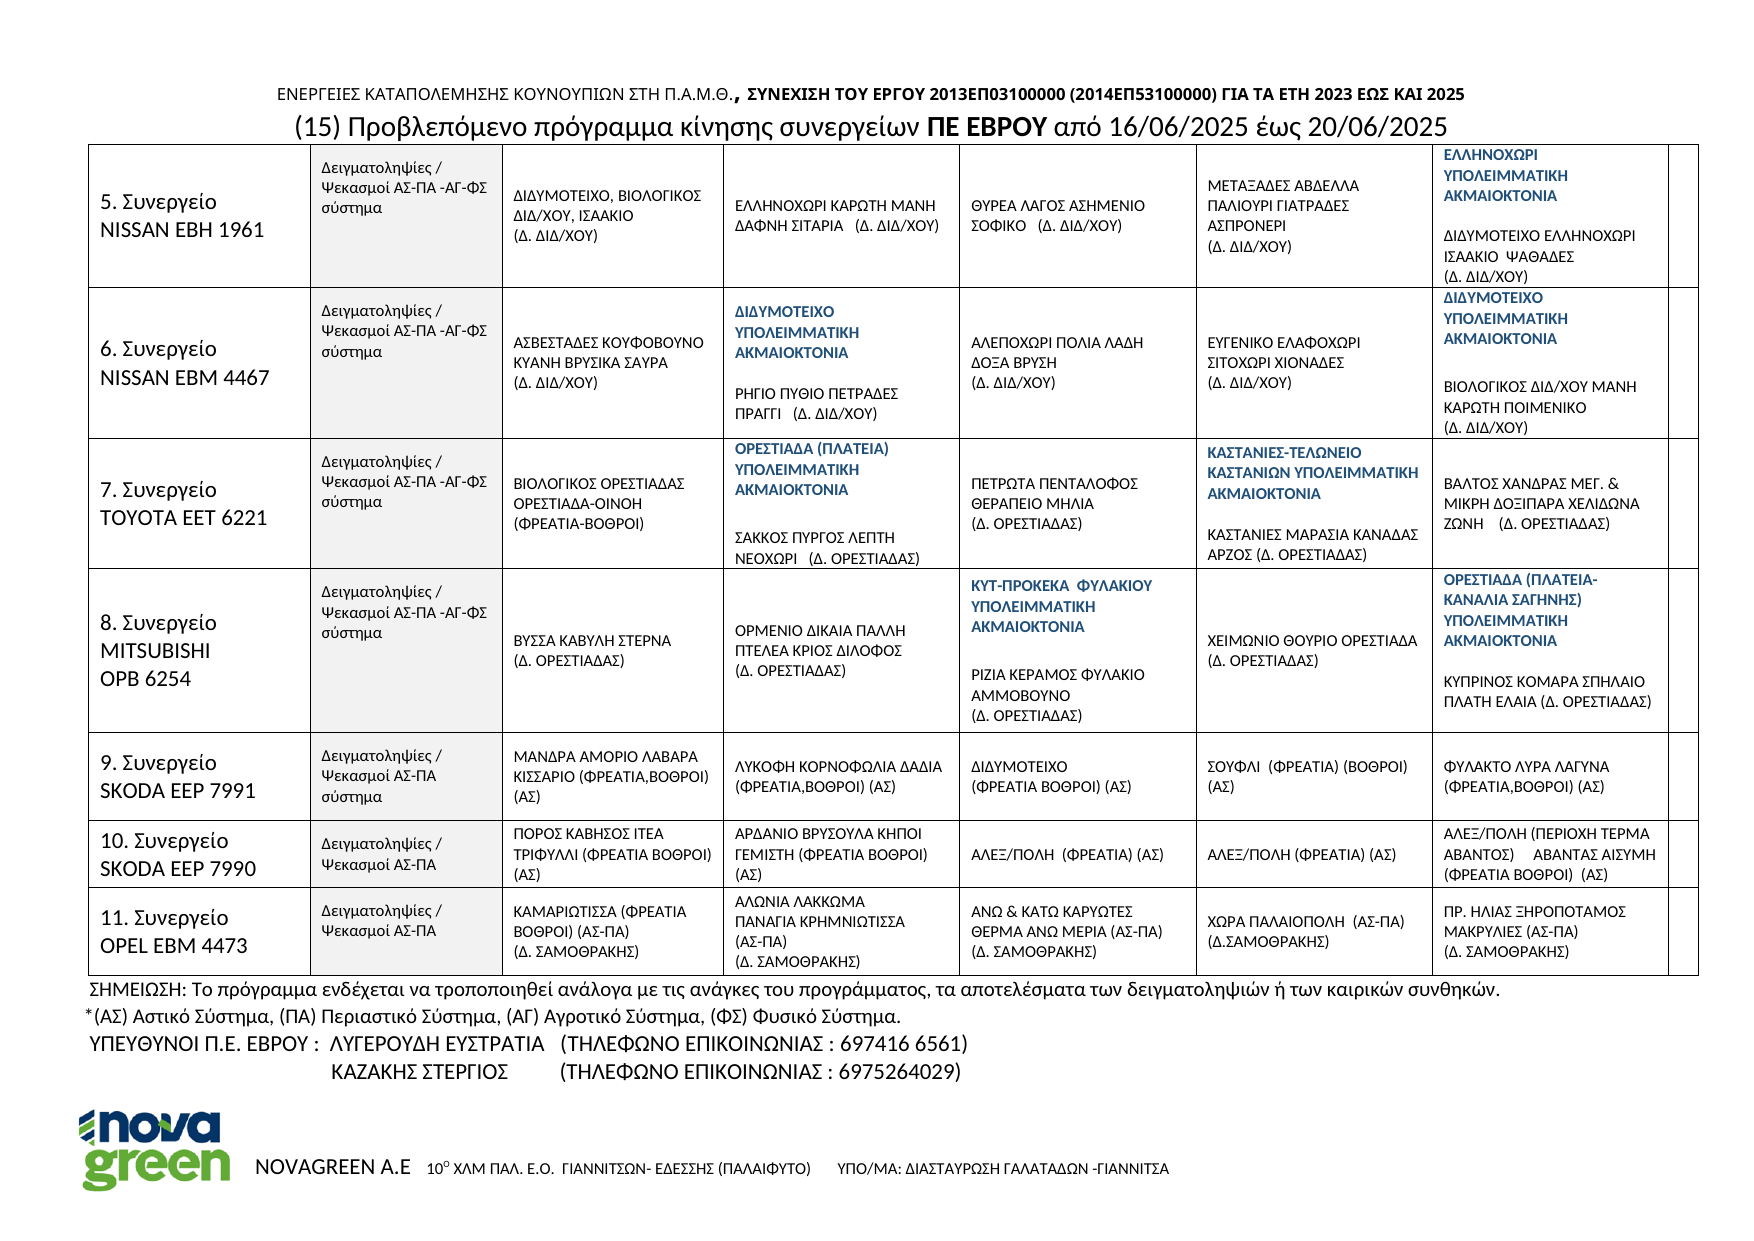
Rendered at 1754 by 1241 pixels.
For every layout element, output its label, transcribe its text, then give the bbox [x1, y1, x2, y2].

table_cell ΑΝΩ & ΚΑΤΩ ΚΑΡΥΩΤΕΣ ΘΕΡΜΑ ΑΝΩ ΜΕΡΙΑ (ΑΣ-ΠΑ) (Δ. ΣΑΜΟΘΡΑΚΗΣ) [960, 888, 1196, 975]
table_cell ΑΛΕΞ/ΠΟΛΗ (ΦΡΕΑΤΙΑ) (ΑΣ) [1197, 821, 1432, 887]
picture [73, 1104, 239, 1194]
table_cell Δειγματοληψίες / Ψεκασμοί ΑΣ-ΠΑ -ΑΓ-ΦΣ σύστημα [311, 569, 502, 732]
table_cell Δειγματοληψίες / Ψεκασμοί ΑΣ-ΠΑ σύστημα [311, 733, 502, 820]
table_cell 10. Συνεργείο SKODA EEP 7990 [89, 821, 310, 887]
table_cell ΑΣΒΕΣΤΑΔΕΣ ΚΟΥΦΟΒΟΥΝΟ ΚΥΑΝΗ ΒΡΥΣΙΚΑ ΣΑΥΡΑ (Δ. ΔΙΔ/ΧΟΥ) [503, 288, 723, 438]
table_cell ΕΛΛΗΝΟΧΩΡΙ ΥΠΟΛΕΙΜΜΑΤΙΚΗ ΑΚΜΑΙΟΚΤΟΝΙΑ ΔΙΔΥΜΟΤΕΙΧΟ ΕΛΛΗΝΟΧΩΡΙ ΙΣΑΑΚΙΟ ΨΑΘΑΔΕΣ (Δ. ΔΙΔ/ΧΟΥ) [1433, 145, 1668, 287]
table_cell ΠΕΤΡΩΤΑ ΠΕΝΤΑΛΟΦΟΣ ΘΕΡΑΠΕΙΟ ΜΗΛΙΑ (Δ. ΟΡΕΣΤΙΑΔΑΣ) [960, 439, 1196, 568]
table_cell Δειγματοληψίες / Ψεκασμοί ΑΣ-ΠΑ -ΑΓ-ΦΣ σύστημα [311, 288, 502, 438]
table_cell ΘΥΡΕΑ ΛΑΓΟΣ ΑΣΗΜΕΝΙΟ ΣΟΦΙΚΟ (Δ. ΔΙΔ/ΧΟΥ) [960, 145, 1196, 287]
table_cell ΣΟΥΦΛΙ (ΦΡΕΑΤΙΑ) (ΒΟΘΡΟΙ) (ΑΣ) [1197, 733, 1432, 820]
table_cell ΚΥΤ-ΠΡΟΚΕΚΑ ΦΥΛΑΚΙΟΥ ΥΠΟΛΕΙΜΜΑΤΙΚΗ ΑΚΜΑΙΟΚΤΟΝΙΑ ΡΙΖΙΑ ΚΕΡΑΜΟΣ ΦΥΛΑΚΙΟ ΑΜΜΟΒΟΥΝΟ (Δ. ΟΡΕΣΤΙΑΔΑΣ) [960, 569, 1196, 732]
table_cell ΚΑΣΤΑΝΙΕΣ-ΤΕΛΩΝΕΙΟ ΚΑΣΤΑΝΙΩΝ ΥΠΟΛΕΙΜΜΑΤΙΚΗ ΑΚΜΑΙΟΚΤΟΝΙΑ ΚΑΣΤΑΝΙΕΣ ΜΑΡΑΣΙΑ ΚΑΝΑΔΑΣ ΑΡΖΟΣ (Δ. ΟΡΕΣΤΙΑΔΑΣ) [1197, 439, 1432, 568]
table_cell ΑΛΕΠΟΧΩΡΙ ΠΟΛΙΑ ΛΑΔΗ ΔΟΞΑ ΒΡΥΣΗ (Δ. ΔΙΔ/ΧΟΥ) [960, 288, 1196, 438]
table_cell [1669, 439, 1698, 568]
table_cell [1669, 821, 1698, 887]
table_cell ΚΑΜΑΡΙΩΤΙΣΣΑ (ΦΡΕΑΤΙΑ ΒΟΘΡΟΙ) (ΑΣ-ΠΑ) (Δ. ΣΑΜΟΘΡΑΚΗΣ) [503, 888, 723, 975]
table_cell Δειγματοληψίες / Ψεκασμοί ΑΣ-ΠΑ -ΑΓ-ΦΣ σύστημα [311, 439, 502, 568]
table_cell ΜΑΝΔΡΑ ΑΜΟΡΙΟ ΛΑΒΑΡΑ ΚΙΣΣΑΡΙΟ (ΦΡΕΑΤΙΑ,ΒΟΘΡΟΙ) (ΑΣ) [503, 733, 723, 820]
table_cell ΔΙΔΥΜΟΤΕΙΧΟ, ΒΙΟΛΟΓΙΚΟΣ ΔΙΔ/ΧΟΥ, ΙΣΑΑΚΙΟ (Δ. ΔΙΔ/ΧΟΥ) [503, 145, 723, 287]
table_cell ΟΡΕΣΤΙΑΔΑ (ΠΛΑΤΕΙΑ) ΥΠΟΛΕΙΜΜΑΤΙΚΗ ΑΚΜΑΙΟΚΤΟΝΙΑ ΣΑΚΚΟΣ ΠΥΡΓΟΣ ΛΕΠΤΗ ΝΕΟΧΩΡΙ (Δ. ΟΡΕΣΤΙΑΔΑΣ) [724, 439, 959, 568]
table_cell ΒΑΛΤΟΣ ΧΑΝΔΡΑΣ ΜΕΓ. & ΜΙΚΡΗ ΔΟΞΙΠΑΡΑ ΧΕΛΙΔΩΝΑ ΖΩΝΗ (Δ. ΟΡΕΣΤΙΑΔΑΣ) [1433, 439, 1668, 568]
table_cell Δειγματοληψίες / Ψεκασμοί ΑΣ-ΠΑ [311, 888, 502, 975]
table_cell ΦΥΛΑΚΤΟ ΛΥΡΑ ΛΑΓΥΝΑ (ΦΡΕΑΤΙΑ,ΒΟΘΡΟΙ) (ΑΣ) [1433, 733, 1668, 820]
text ΚΑΖΑΚΗΣ ΣΤΕΡΓΙΟΣ (ΤΗΛΕΦΩΝΟ ΕΠΙΚΟΙΝΩΝΙΑΣ : 6975264029) [74, 1057, 1668, 1085]
table_cell ΑΛΩΝΙΑ ΛΑΚΚΩΜΑ ΠΑΝΑΓΙΑ ΚΡΗΜΝΙΩΤΙΣΣΑ (ΑΣ-ΠΑ) (Δ. ΣΑΜΟΘΡΑΚΗΣ) [724, 888, 959, 975]
table_cell ΠΟΡΟΣ ΚΑΒΗΣΟΣ ΙΤΕΑ ΤΡΙΦΥΛΛΙ (ΦΡΕΑΤΙΑ ΒΟΘΡΟΙ) (ΑΣ) [503, 821, 723, 887]
text *(ΑΣ) Αστικό Σύστημα, (ΠΑ) Περιαστικό Σύστημα, (ΑΓ) Αγροτικό Σύστημα, (ΦΣ) Φυσικό Σύστημα. [74, 1004, 1668, 1029]
table_cell 9. Συνεργείο SKODA EEP 7991 [89, 733, 310, 820]
table_cell ΔΙΔΥΜΟΤΕΙΧΟ ΥΠΟΛΕΙΜΜΑΤΙΚΗ ΑΚΜΑΙΟΚΤΟΝΙΑ ΡΗΓΙΟ ΠΥΘΙΟ ΠΕΤΡΑΔΕΣ ΠΡΑΓΓΙ (Δ. ΔΙΔ/ΧΟΥ) [724, 288, 959, 438]
table_cell [1669, 733, 1698, 820]
table_cell ΕΛΛΗΝΟΧΩΡΙ ΚΑΡΩΤΗ ΜΑΝΗ ΔΑΦΝΗ ΣΙΤΑΡΙΑ (Δ. ΔΙΔ/ΧΟΥ) [724, 145, 959, 287]
table_cell ΧΩΡΑ ΠΑΛΑΙΟΠΟΛΗ (ΑΣ-ΠΑ) (Δ.ΣΑΜΟΘΡΑΚΗΣ) [1197, 888, 1432, 975]
table_cell ΛΥΚΟΦΗ ΚΟΡΝΟΦΩΛΙΑ ΔΑΔΙΑ (ΦΡΕΑΤΙΑ,ΒΟΘΡΟΙ) (ΑΣ) [724, 733, 959, 820]
table_cell ΟΡΜΕΝΙΟ ΔΙΚΑΙΑ ΠΑΛΛΗ ΠΤΕΛΕΑ ΚΡΙΟΣ ΔΙΛΟΦΟΣ (Δ. ΟΡΕΣΤΙΑΔΑΣ) [724, 569, 959, 732]
table_cell ΔΙΔΥΜΟΤΕΙΧΟ (ΦΡΕΑΤΙΑ ΒΟΘΡΟΙ) (ΑΣ) [960, 733, 1196, 820]
table_cell ΧΕΙΜΩΝΙΟ ΘΟΥΡΙΟ ΟΡΕΣΤΙΑΔΑ (Δ. ΟΡΕΣΤΙΑΔΑΣ) [1197, 569, 1432, 732]
table_cell ΔΙΔΥΜΟΤΕΙΧΟ ΥΠΟΛΕΙΜΜΑΤΙΚΗ ΑΚΜΑΙΟΚΤΟΝΙΑ ΒΙΟΛΟΓΙΚΟΣ ΔΙΔ/ΧΟΥ ΜΑΝΗ ΚΑΡΩΤΗ ΠΟΙΜΕΝΙΚΟ (Δ. ΔΙΔ/ΧΟΥ) [1433, 288, 1668, 438]
table_cell ΜΕΤΑΞΑΔΕΣ ΑΒΔΕΛΛΑ ΠΑΛΙΟΥΡΙ ΓΙΑΤΡΑΔΕΣ ΑΣΠΡΟΝΕΡΙ (Δ. ΔΙΔ/ΧΟΥ) [1197, 145, 1432, 287]
table_cell [1669, 288, 1698, 438]
text ΥΠΕΥΘΥΝΟΙ Π.Ε. ΕΒΡΟΥ : ΛΥΓΕΡΟΥΔΗ ΕΥΣΤΡΑΤΙΑ (ΤΗΛΕΦΩΝΟ ΕΠΙΚΟΙΝΩΝΙΑΣ : 697416 6561) [74, 1029, 1668, 1057]
table_cell [1669, 569, 1698, 732]
table_cell ΟΡΕΣΤΙΑΔΑ (ΠΛΑΤΕΙΑ-ΚΑΝΑΛΙΑ ΣΑΓΗΝΗΣ) ΥΠΟΛΕΙΜΜΑΤΙΚΗ ΑΚΜΑΙΟΚΤΟΝΙΑ ΚΥΠΡΙΝΟΣ ΚΟΜΑΡΑ ΣΠΗΛΑΙΟ ΠΛΑΤΗ ΕΛΑΙΑ (Δ. ΟΡΕΣΤΙΑΔΑΣ) [1433, 569, 1668, 732]
table_cell ΑΡΔΑΝΙΟ ΒΡΥΣΟΥΛΑ ΚΗΠΟΙ ΓΕΜΙΣΤΗ (ΦΡΕΑΤΙΑ ΒΟΘΡΟΙ) (ΑΣ) [724, 821, 959, 887]
table_cell ΑΛΕΞ/ΠΟΛΗ (ΦΡΕΑΤΙΑ) (ΑΣ) [960, 821, 1196, 887]
table_cell 7. Συνεργείο ΤΟΥΟΤΑ ΕΕΤ 6221 [89, 439, 310, 568]
table_cell [1669, 888, 1698, 975]
table_cell 8. Συνεργείο MITSUBISHI OPB 6254 [89, 569, 310, 732]
table_cell 5. Συνεργείο NISSAN ΕΒΗ 1961 [89, 145, 310, 287]
table_cell Δειγματοληψίες / Ψεκασμοί ΑΣ-ΠΑ -ΑΓ-ΦΣ σύστημα [311, 145, 502, 287]
text ΣΗΜΕΙΩΣΗ: Το πρόγραμμα ενδέχεται να τροποποιηθεί ανάλογα με τις ανάγκες του προγράμματος, τα αποτελέσματα των δειγματοληψιών ή των καιρικών συνθηκών. [74, 976, 1668, 1002]
table_cell ΠΡ. ΗΛΙΑΣ ΞΗΡΟΠΟΤΑΜΟΣ ΜΑΚΡΥΛΙΕΣ (ΑΣ-ΠΑ) (Δ. ΣΑΜΟΘΡΑΚΗΣ) [1433, 888, 1668, 975]
table_cell 6. Συνεργείο NISSAN EBM 4467 [89, 288, 310, 438]
table_cell ΕΥΓΕΝΙΚΟ ΕΛΑΦΟΧΩΡΙ ΣΙΤΟΧΩΡΙ ΧΙΟΝΑΔΕΣ (Δ. ΔΙΔ/ΧΟΥ) [1197, 288, 1432, 438]
table_cell Δειγματοληψίες / Ψεκασμοί ΑΣ-ΠΑ [311, 821, 502, 887]
table_cell ΒΙΟΛΟΓΙΚΟΣ ΟΡΕΣΤΙΑΔΑΣ ΟΡΕΣΤΙΑΔΑ-ΟΙΝΟΗ (ΦΡΕΑΤΙΑ-ΒΟΘΡΟΙ) [503, 439, 723, 568]
table_cell 11. Συνεργείο OPEL EBM 4473 [89, 888, 310, 975]
table_cell [1669, 145, 1698, 287]
table_cell ΑΛΕΞ/ΠΟΛΗ (ΠΕΡΙΟΧΗ ΤΕΡΜΑ ΑΒΑΝΤΟΣ) ΑΒΑΝΤΑΣ ΑΙΣΥΜΗ (ΦΡΕΑΤΙΑ ΒΟΘΡΟΙ) (ΑΣ) [1433, 821, 1668, 887]
table_cell ΒΥΣΣΑ ΚΑΒΥΛΗ ΣΤΕΡΝΑ (Δ. ΟΡΕΣΤΙΑΔΑΣ) [503, 569, 723, 732]
